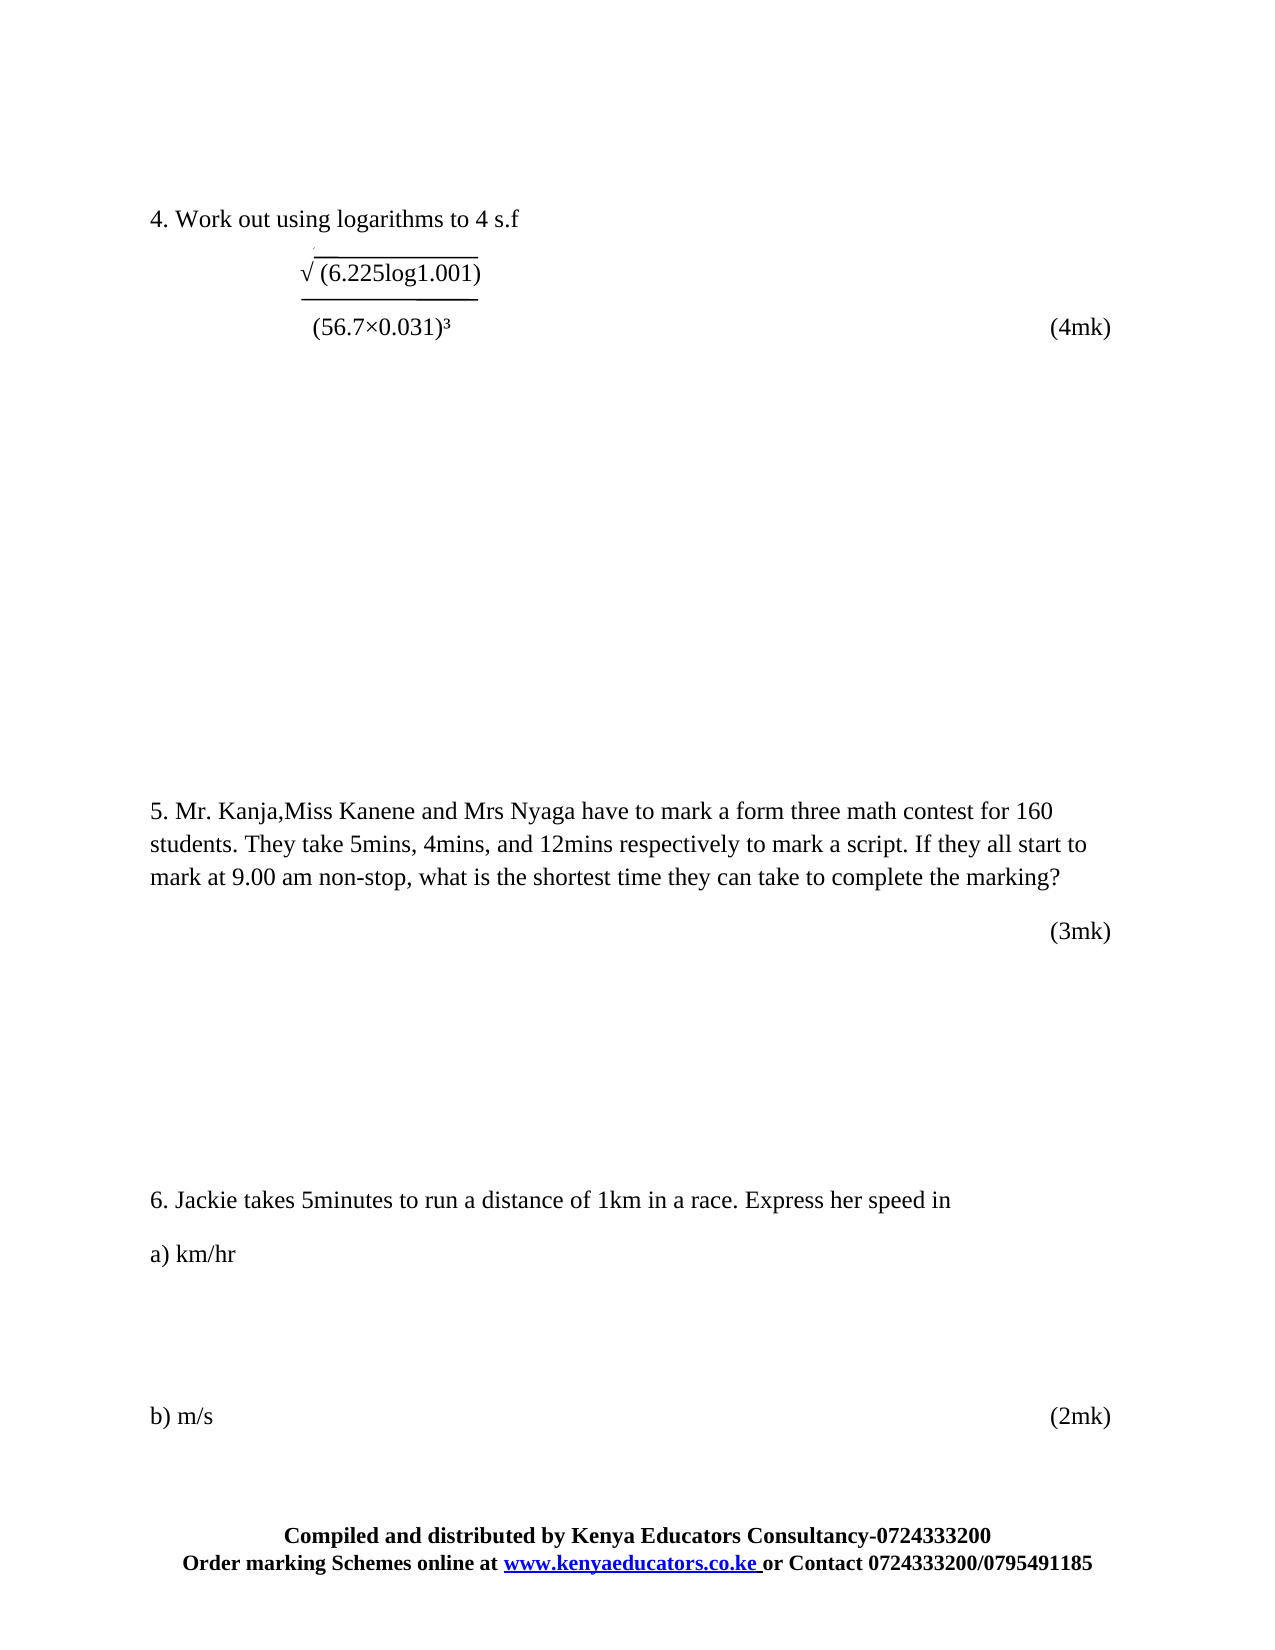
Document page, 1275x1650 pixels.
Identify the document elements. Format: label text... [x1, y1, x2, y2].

text √ (6.225log1.001) [150, 258, 1125, 286]
text 6. Jackie takes 5minutes to run a distance of 1km in a race. Express her speed in [150, 1185, 1125, 1214]
text b) m/s (2mk) [150, 1401, 1125, 1429]
text a) km/hr [150, 1239, 1125, 1268]
text (3mk) [150, 916, 1125, 945]
text (56.7×0.031)³ (4mk) [150, 312, 1125, 340]
text 5. Mr. Kanja,Miss Kanene and Mrs Nyaga have to mark a form three math contest for 160 students. They take 5mins, 4mins, and 12mins respectively to mark a script. If they all start to mark at 9.00 am non-stop, what is the shortest time they can take to complete the marking? [150, 796, 1125, 891]
text 4. Work out using logarithms to 4 s.f [150, 204, 1125, 233]
